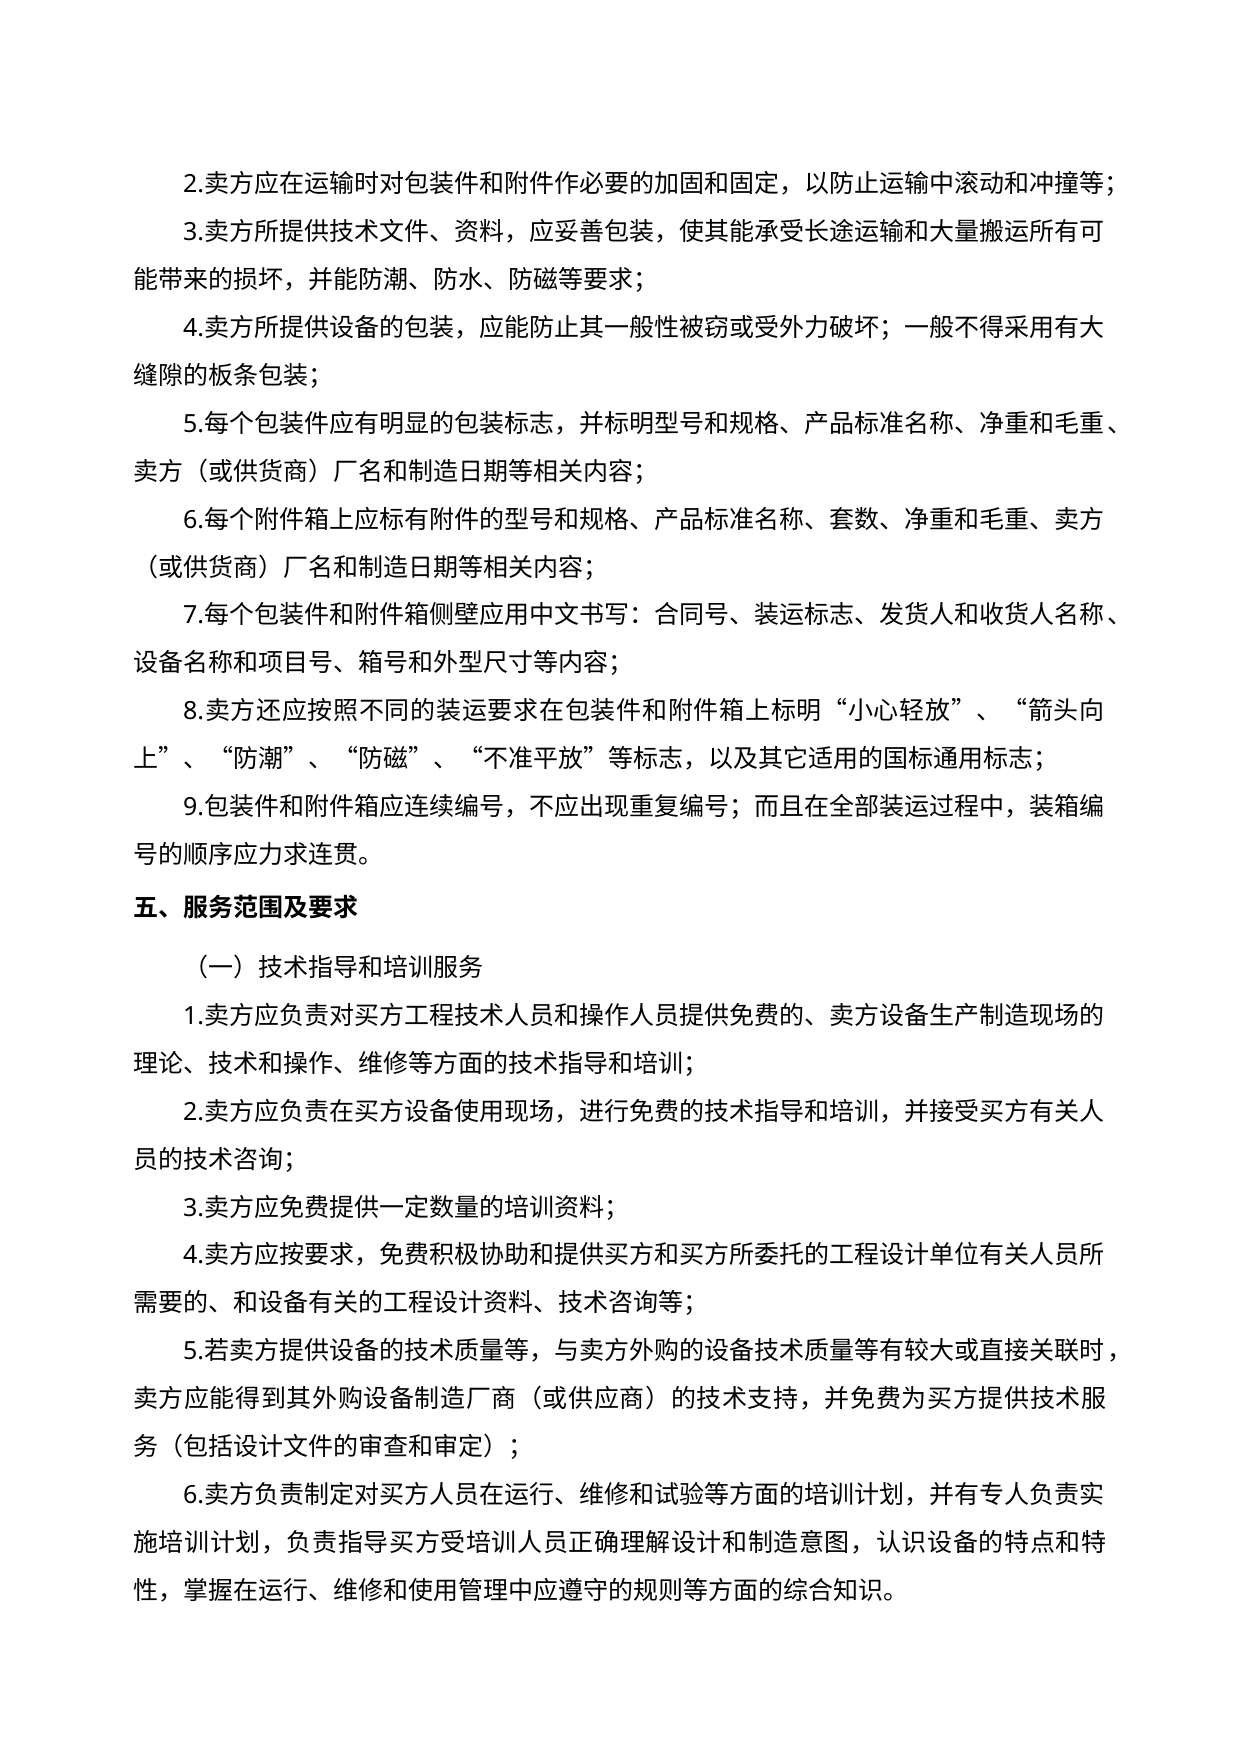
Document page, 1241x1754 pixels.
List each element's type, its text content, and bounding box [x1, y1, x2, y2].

text 7.每个包装件和附件箱侧壁应用中文书写：合同号、装运标志、发货人和收货人名称、设备名称和项目号、箱号和外型尺寸等内容； [133, 586, 1107, 681]
text 4.卖方所提供设备的包装，应能防止其一般性被窃或受外力破坏；一般不得采用有大缝隙的板条包装； [133, 298, 1107, 394]
text 5.每个包装件应有明显的包装标志，并标明型号和规格、产品标准名称、净重和毛重、卖方（或供货商）厂名和制造日期等相关内容； [133, 394, 1107, 490]
text 2.卖方应在运输时对包装件和附件作必要的加固和固定，以防止运输中滚动和冲撞等； [133, 154, 1107, 202]
text 8.卖方还应按照不同的装运要求在包装件和附件箱上标明“小心轻放”、“箭头向上”、“防潮”、“防磁”、“不准平放”等标志，以及其它适用的国标通用标志； [133, 681, 1107, 777]
text 五、服务范围及要求 [133, 873, 1107, 938]
text 5.若卖方提供设备的技术质量等，与卖方外购的设备技术质量等有较大或直接关联时，卖方应能得到其外购设备制造厂商（或供应商）的技术支持，并免费为买方提供技术服务（包括设计文件的审查和审定）； [133, 1321, 1107, 1465]
text （一）技术指导和培训服务 [133, 938, 1107, 986]
text 2.卖方应负责在买方设备使用现场，进行免费的技术指导和培训，并接受买方有关人员的技术咨询； [133, 1082, 1107, 1178]
text 6.每个附件箱上应标有附件的型号和规格、产品标准名称、套数、净重和毛重、卖方（或供货商）厂名和制造日期等相关内容； [133, 490, 1107, 586]
text 1.卖方应负责对买方工程技术人员和操作人员提供免费的、卖方设备生产制造现场的理论、技术和操作、维修等方面的技术指导和培训； [133, 986, 1107, 1082]
text 3.卖方应免费提供一定数量的培训资料； [133, 1178, 1107, 1226]
text 3.卖方所提供技术文件、资料，应妥善包装，使其能承受长途运输和大量搬运所有可能带来的损坏，并能防潮、防水、防磁等要求； [133, 202, 1107, 298]
text 9.包装件和附件箱应连续编号，不应出现重复编号；而且在全部装运过程中，装箱编号的顺序应力求连贯。 [133, 777, 1107, 873]
text 4.卖方应按要求，免费积极协助和提供买方和买方所委托的工程设计单位有关人员所需要的、和设备有关的工程设计资料、技术咨询等； [133, 1226, 1107, 1321]
text 6.卖方负责制定对买方人员在运行、维修和试验等方面的培训计划，并有专人负责实施培训计划，负责指导买方受培训人员正确理解设计和制造意图，认识设备的特点和特性，掌握在运行、维修和使用管理中应遵守的规则等方面的综合知识。 [133, 1465, 1107, 1609]
